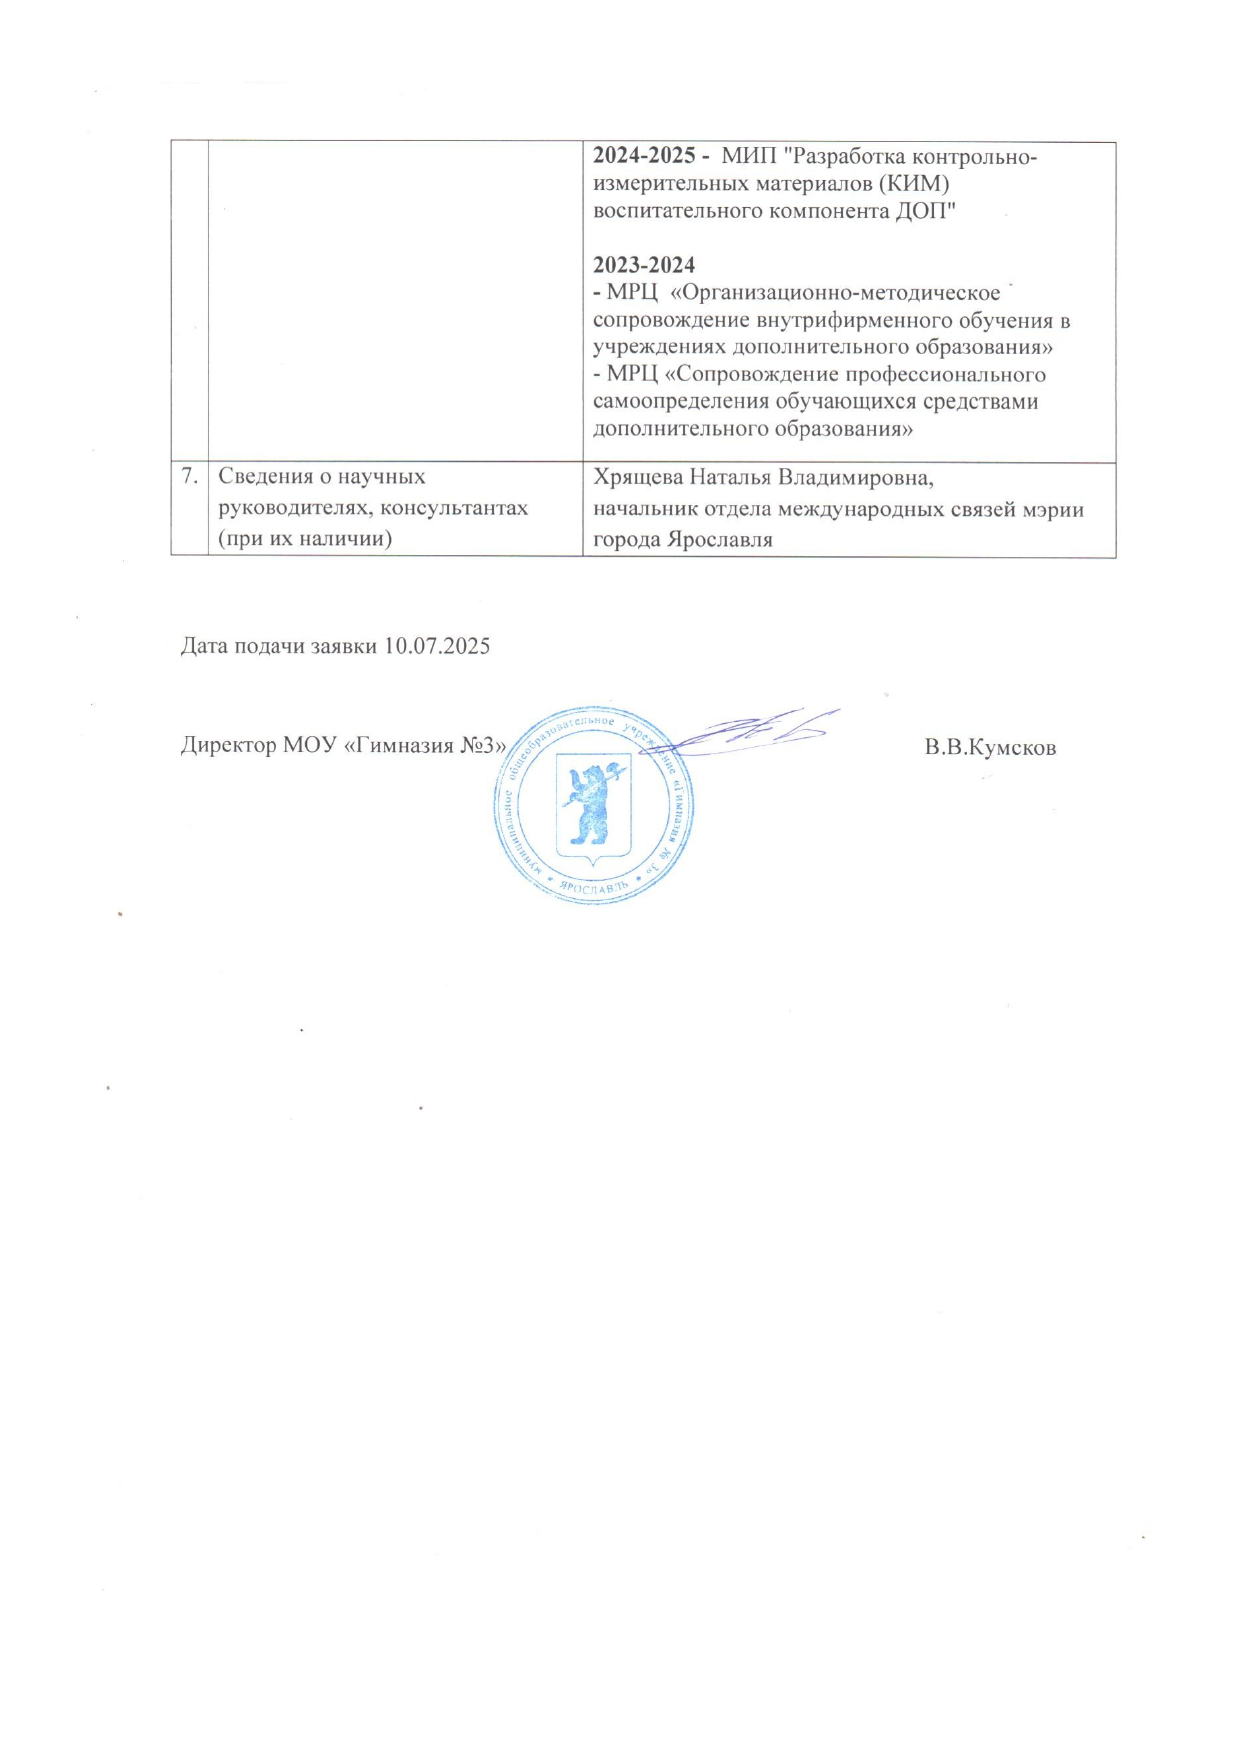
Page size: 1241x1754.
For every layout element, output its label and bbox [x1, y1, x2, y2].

picture [75, 75, 1166, 1616]
